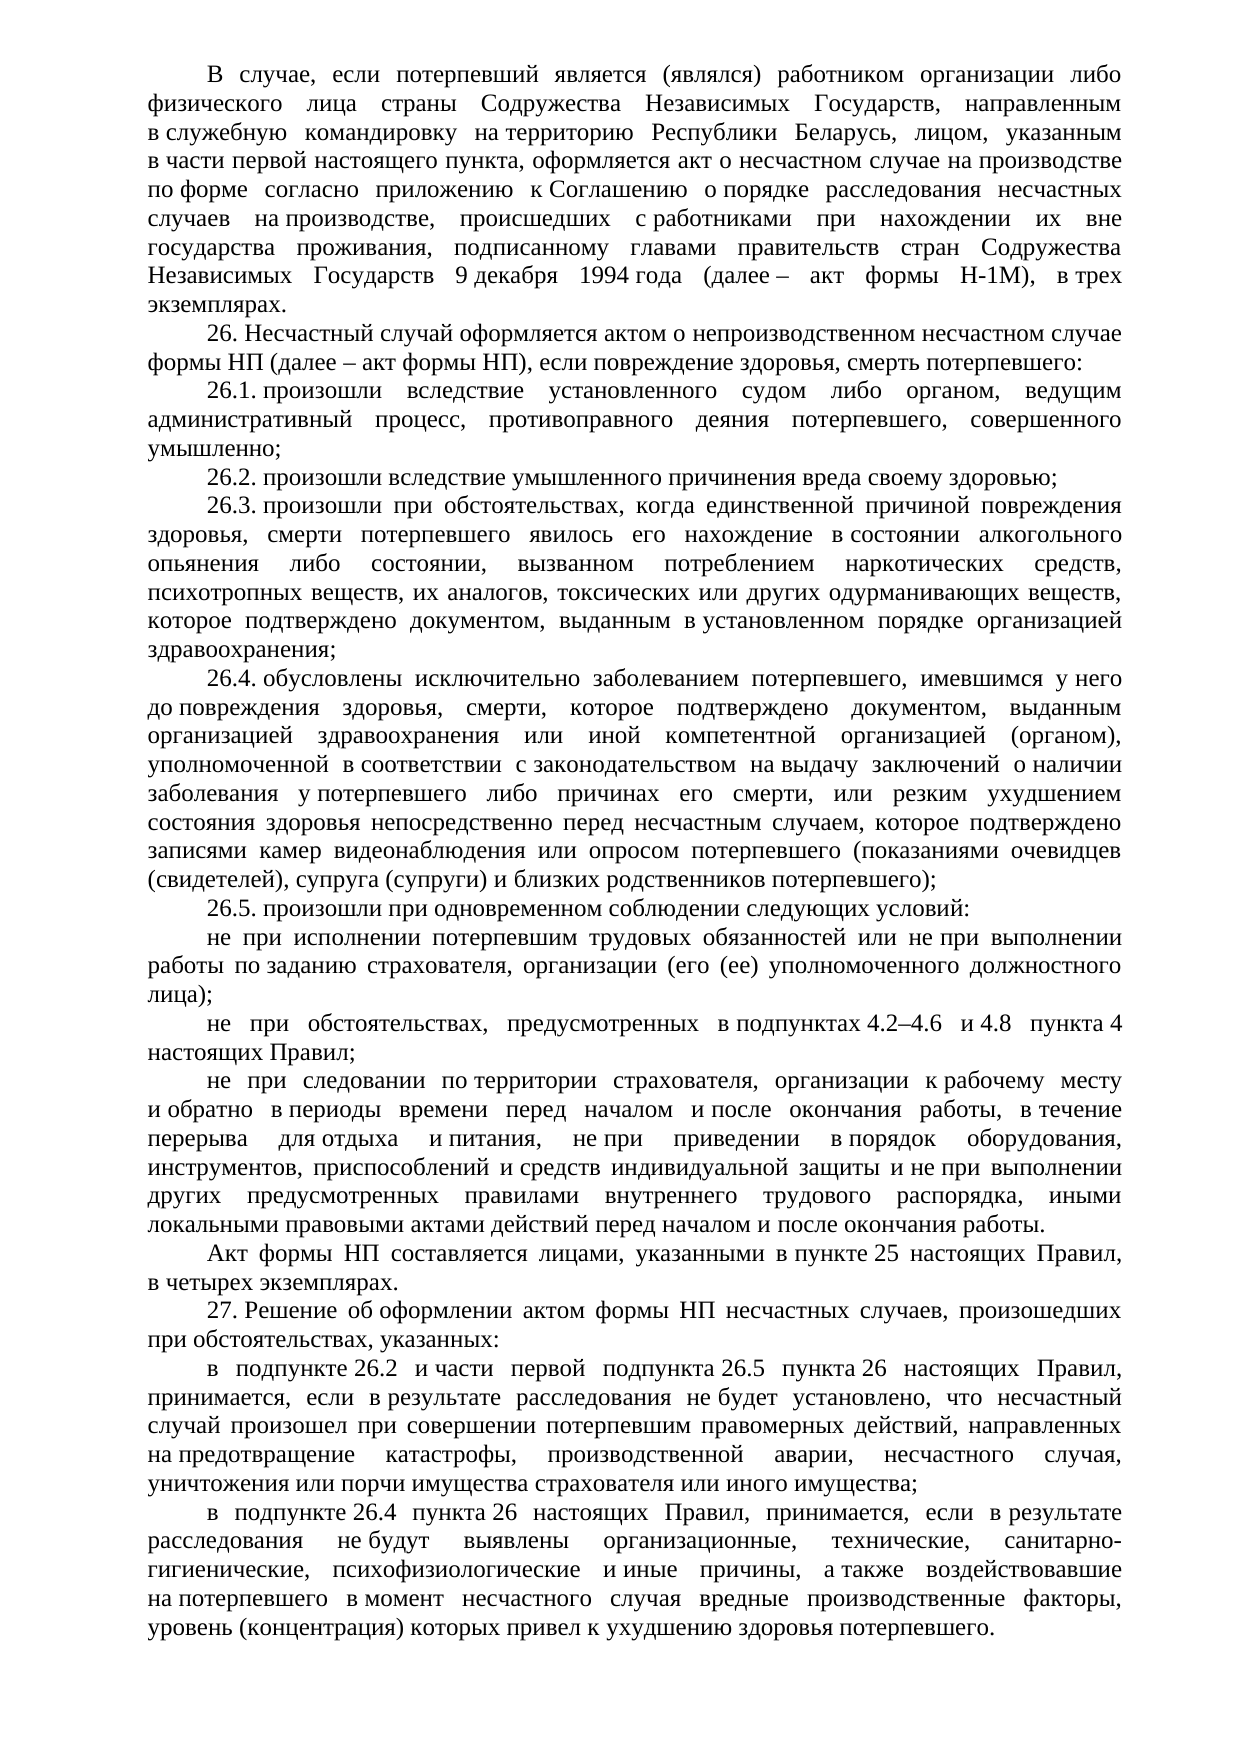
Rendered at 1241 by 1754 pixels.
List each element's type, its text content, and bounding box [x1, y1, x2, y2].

text не при следовании по территории страхователя, организации к рабочему месту и обратно в периоды времени перед началом и после окончания работы, в течение перерыва для отдыха и питания, не при приведении в порядок оборудования, инструментов, приспособлений и средств индивидуальной защиты и не при выполнении других предусмотренных правилами внутреннего трудового распорядка, иными локальными правовыми актами действий перед началом и после окончания работы. [147, 1065, 1122, 1238]
text в подпункте 26.2 и части первой подпункта 26.5 пункта 26 настоящих Правил, принимается, если в результате расследования не будет установлено, что несчастный случай произошел при совершении потерпевшим правомерных действий, направленных на предотвращение катастрофы, производственной аварии, несчастного случая, уничтожения или порчи имущества страхователя или иного имущества; [147, 1353, 1122, 1497]
text 26.1. произошли вследствие установленного судом либо органом, ведущим административный процесс, противоправного деяния потерпевшего, совершенного умышленно; [147, 375, 1122, 462]
text 26.4. обусловлены исключительно заболеванием потерпевшего, имевшимся у него до повреждения здоровья, смерти, которое подтверждено документом, выданным организацией здравоохранения или иной компетентной организацией (органом), уполномоченной в соответствии с законодательством на выдачу заключений о наличии заболевания у потерпевшего либо причинах его смерти, или резким ухудшением состояния здоровья непосредственно перед несчастным случаем, которое подтверждено записями камер видеонаблюдения или опросом потерпевшего (показаниями очевидцев (свидетелей), супруга (супруги) и близких родственников потерпевшего); [147, 663, 1122, 893]
text 26.2. произошли вследствие умышленного причинения вреда своему здоровью; [147, 462, 1122, 490]
text В случае, если потерпевший является (являлся) работником организации либо физического лица страны Содружества Независимых Государств, направленным в служебную командировку на территорию Республики Беларусь, лицом, указанным в части первой настоящего пункта, оформляется акт о несчастном случае на производстве по форме согласно приложению к Соглашению о порядке расследования несчастных случаев на производстве, происшедших с работниками при нахождении их вне государства проживания, подписанному главами правительств стран Содружества Независимых Государств 9 декабря 1994 года (далее – акт формы Н-1М), в трех экземплярах. [147, 59, 1122, 318]
text не при исполнении потерпевшим трудовых обязанностей или не при выполнении работы по заданию страхователя, организации (его (ее) уполномоченного должностного лица); [147, 922, 1122, 1008]
text 26. Несчастный случай оформляется актом о непроизводственном несчастном случае формы НП (далее – акт формы НП), если повреждение здоровья, смерть потерпевшего: [147, 318, 1122, 375]
text в подпункте 26.4 пункта 26 настоящих Правил, принимается, если в результате расследования не будут выявлены организационные, технические, санитарно-гигиенические, психофизиологические и иные причины, а также воздействовавшие на потерпевшего в момент несчастного случая вредные производственные факторы, уровень (концентрация) которых привел к ухудшению здоровья потерпевшего. [147, 1497, 1122, 1640]
text 27. Решение об оформлении актом формы НП несчастных случаев, произошедших при обстоятельствах, указанных: [147, 1295, 1122, 1353]
text не при обстоятельствах, предусмотренных в подпунктах 4.2–4.6 и 4.8 пункта 4 настоящих Правил; [147, 1008, 1122, 1065]
text 26.5. произошли при одновременном соблюдении следующих условий: [147, 893, 1122, 922]
text 26.3. произошли при обстоятельствах, когда единственной причиной повреждения здоровья, смерти потерпевшего явилось его нахождение в состоянии алкогольного опьянения либо состоянии, вызванном потреблением наркотических средств, психотропных веществ, их аналогов, токсических или других одурманивающих веществ, которое подтверждено документом, выданным в установленном порядке организацией здравоохранения; [147, 490, 1122, 663]
text Акт формы НП составляется лицами, указанными в пункте 25 настоящих Правил, в четырех экземплярах. [147, 1238, 1122, 1295]
